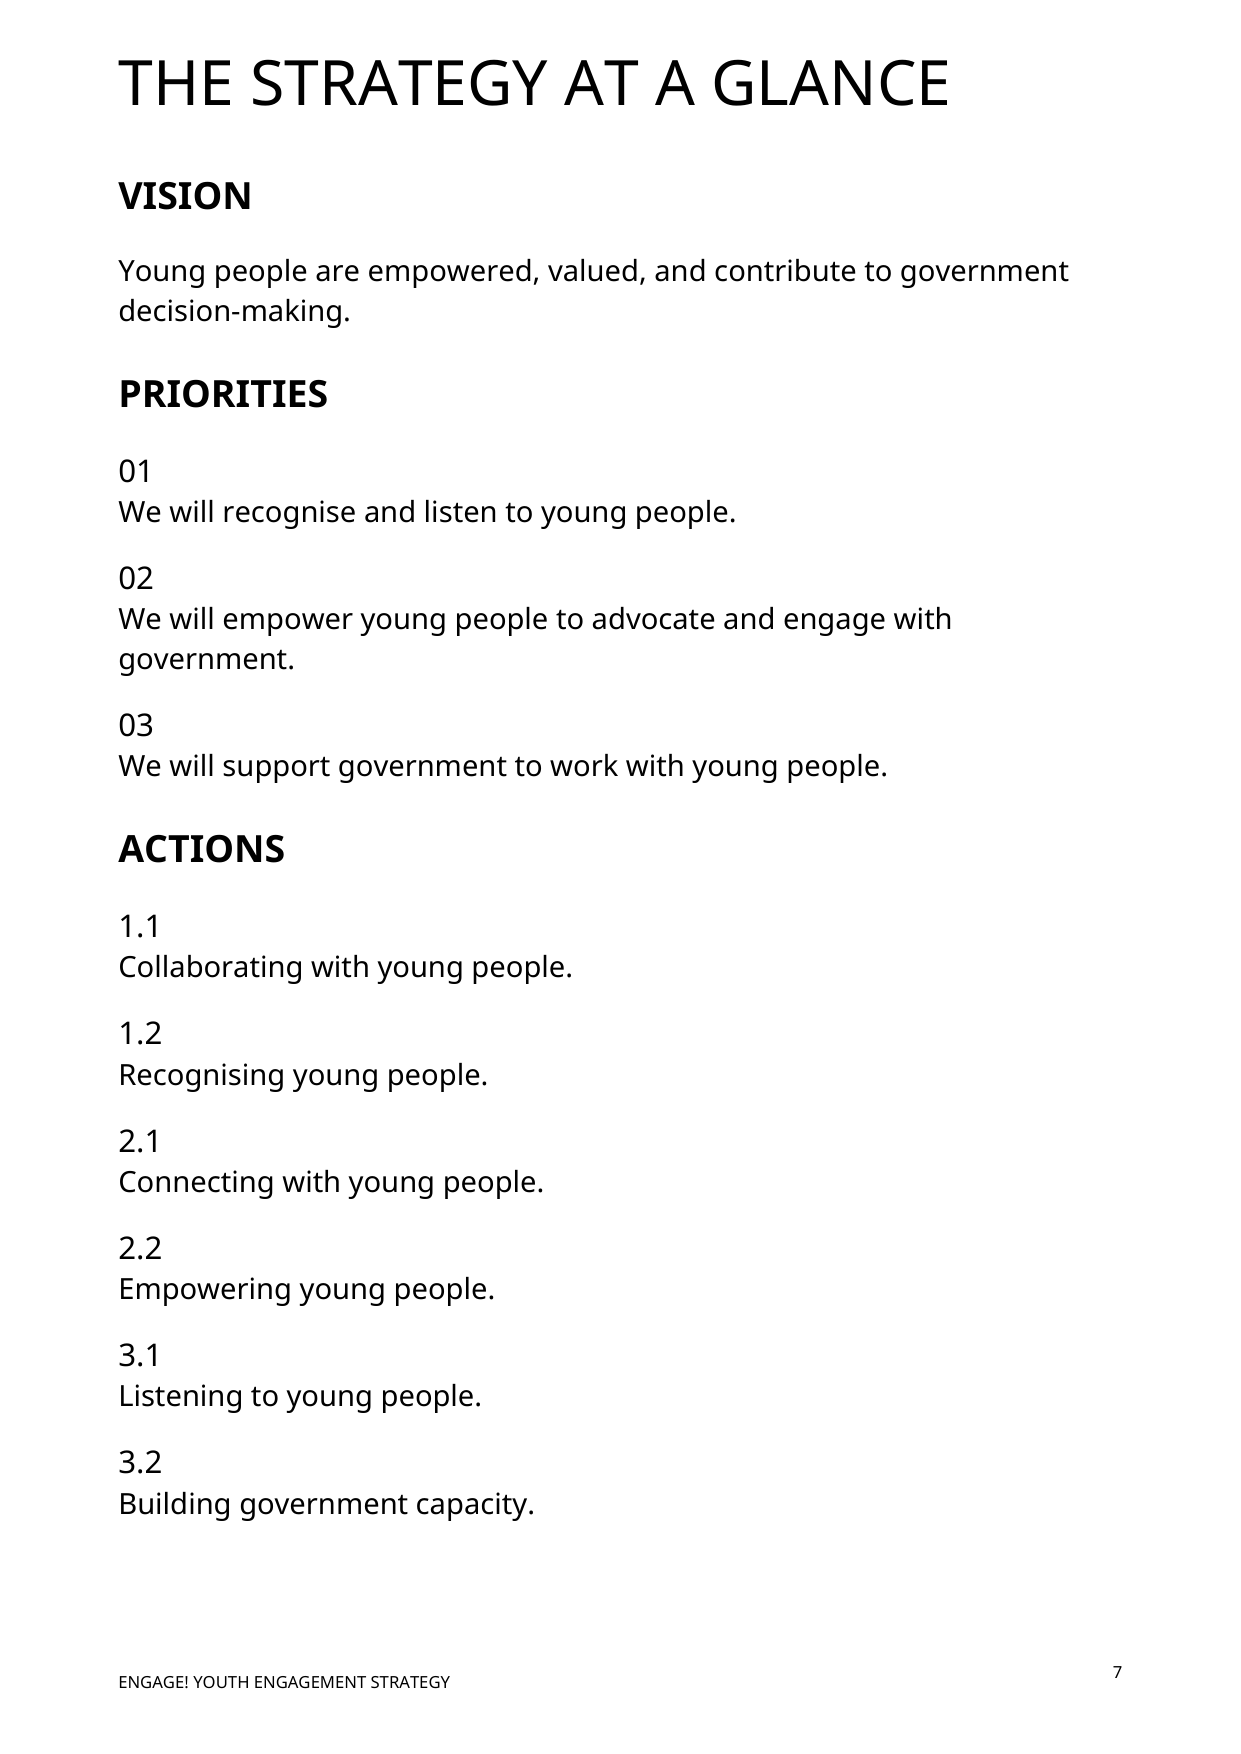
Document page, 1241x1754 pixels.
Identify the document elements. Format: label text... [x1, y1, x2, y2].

text 02 We will empower young people to advocate and engage with government. [118, 556, 1122, 678]
text 1.2 Recognising young people. [118, 1011, 1122, 1093]
text 2.2 Empowering young people. [118, 1226, 1122, 1308]
subtitle The strategy at a glance [118, 47, 1122, 119]
text Young people are empowered, valued, and contribute to government decision-making. [118, 251, 1122, 330]
text 01 We will recognise and listen to young people. [118, 449, 1122, 531]
text 03 We will support government to work with young people. [118, 703, 1122, 785]
subtitle PRIORITIES [118, 368, 1122, 419]
text 3.2 Building government capacity. [118, 1440, 1122, 1523]
text 3.1 Listening to young people. [118, 1333, 1122, 1415]
subtitle VISION [118, 169, 1122, 221]
text 2.1 Connecting with young people. [118, 1118, 1122, 1201]
subtitle ACTIONS [118, 823, 1122, 874]
text 1.1 Collaborating with young people. [118, 904, 1122, 986]
